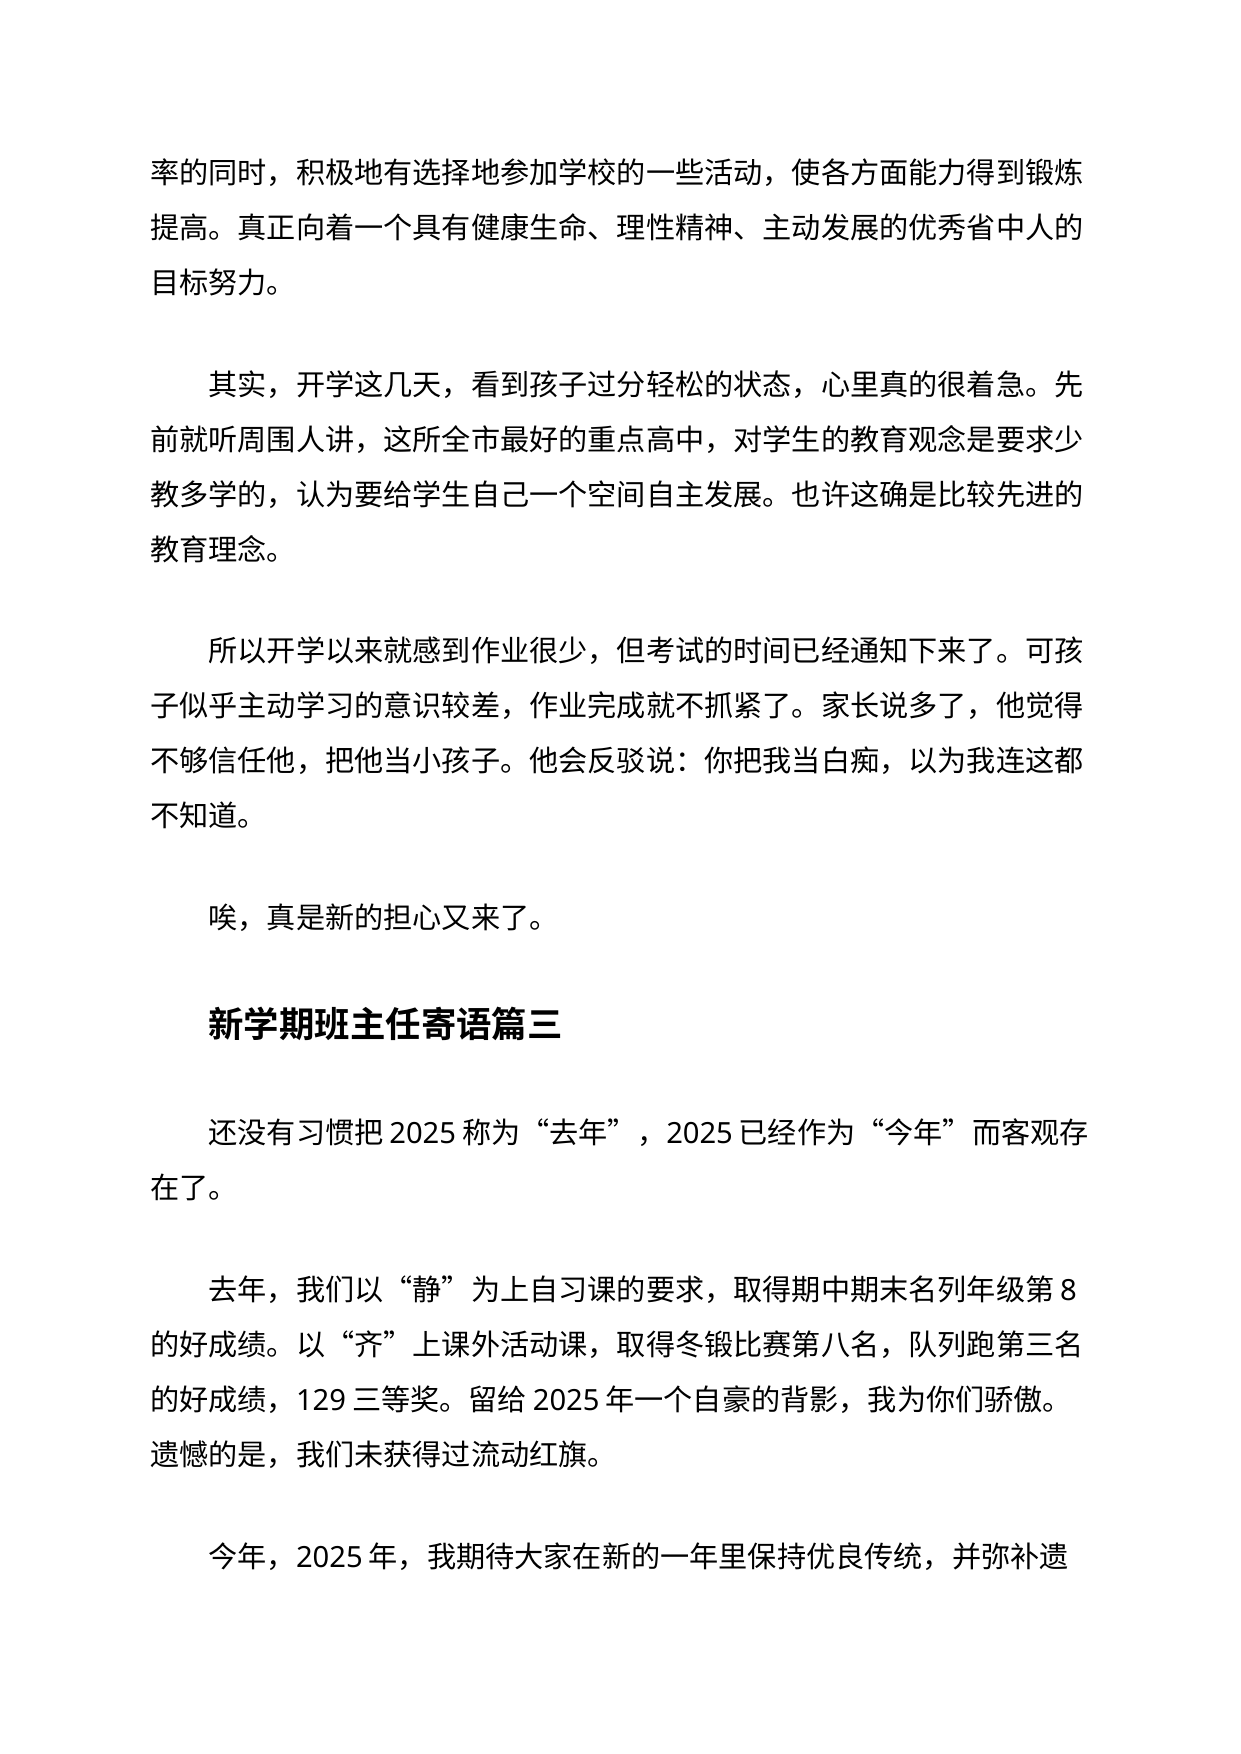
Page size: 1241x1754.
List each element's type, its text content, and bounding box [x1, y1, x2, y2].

text 所以开学以来就感到作业很少，但考试的时间已经通知下来了。可孩子似乎主动学习的意识较差，作业完成就不抓紧了。家长说多了，他觉得不够信任他，把他当小孩子。他会反驳说：你把我当白痴，以为我连这都不知道。 [150, 628, 1090, 835]
text 去年，我们以“静”为上自习课的要求，取得期中期末名列年级第8的好成绩。以“齐”上课外活动课，取得冬锻比赛第八名，队列跑第三名的好成绩，129三等奖。留给2025年一个自豪的背影，我为你们骄傲。遗憾的是，我们未获得过流动红旗。 [150, 1266, 1090, 1474]
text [150, 150, 1090, 302]
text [150, 1533, 1090, 1576]
text 新学期班主任寄语篇三 [150, 996, 1090, 1047]
text 唉，真是新的担心又来了。 [150, 894, 1090, 937]
text 其实，开学这几天，看到孩子过分轻松的状态，心里真的很着急。先前就听周围人讲，这所全市最好的重点高中，对学生的教育观念是要求少教多学的，认为要给学生自己一个空间自主发展。也许这确是比较先进的教育理念。 [150, 362, 1090, 568]
text 还没有习惯把2025称为“去年”，2025已经作为“今年”而客观存在了。 [150, 1110, 1090, 1207]
